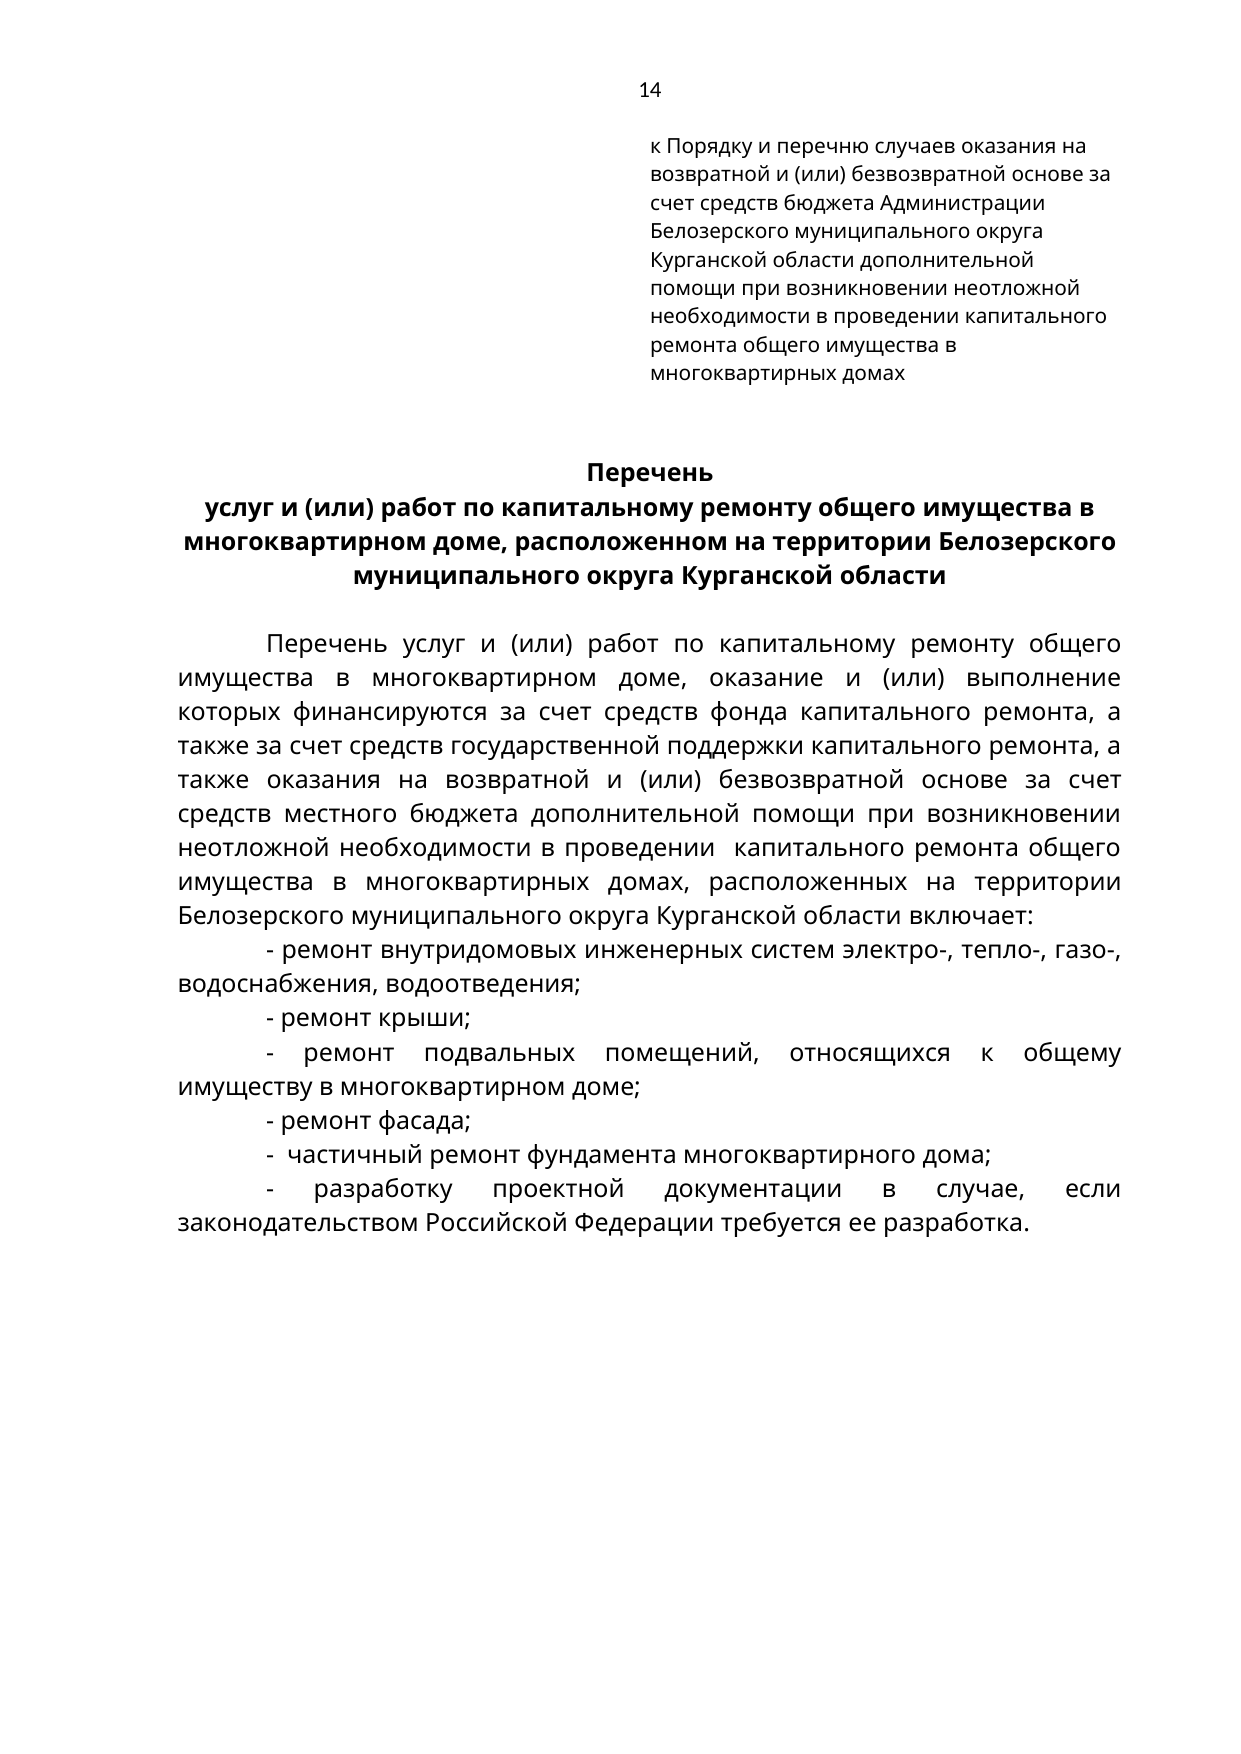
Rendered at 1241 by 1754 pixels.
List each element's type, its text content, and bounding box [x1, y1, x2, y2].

text - разработку проектной документации в случае, если законодательством Российской Федерации требуется ее разработка. [177, 1170, 1122, 1238]
text - частичный ремонт фундамента многоквартирного дома; [177, 1136, 1122, 1170]
text - ремонт фасада; [177, 1102, 1122, 1136]
text - ремонт подвальных помещений, относящихся к общему имуществу в многоквартирном доме; [177, 1034, 1122, 1102]
text Перечень услуг и (или) работ по капитальному ремонту общего имущества в многоквартирном доме, оказание и (или) выполнение которых финансируются за счет средств фонда капитального ремонта, а также за счет средств государственной поддержки капитального ремонта, а также оказания на возвратной и (или) безвозвратной основе за счет средств местного бюджета дополнительной помощи при возникновении неотложной необходимости в проведении капитального ремонта общего имущества в многоквартирных домах, расположенных на территории Белозерского муниципального округа Курганской области включает: [177, 625, 1122, 932]
text Перечень [177, 455, 1122, 489]
text - ремонт крыши; [177, 1000, 1122, 1034]
text - ремонт внутридомовых инженерных систем электро-, тепло-, газо-, водоснабжения, водоотведения; [177, 932, 1122, 1000]
text услуг и (или) работ по капитальному ремонту общего имущества в многоквартирном доме, расположенном на территории Белозерского муниципального округа Курганской области [177, 489, 1122, 591]
text к Порядку и перечню случаев оказания на возвратной и (или) безвозвратной основе за счет средств бюджета Администрации Белозерского муниципального округа Курганской области дополнительной помощи при возникновении неотложной необходимости в проведении капитального ремонта общего имущества в многоквартирных домах [650, 131, 1122, 387]
